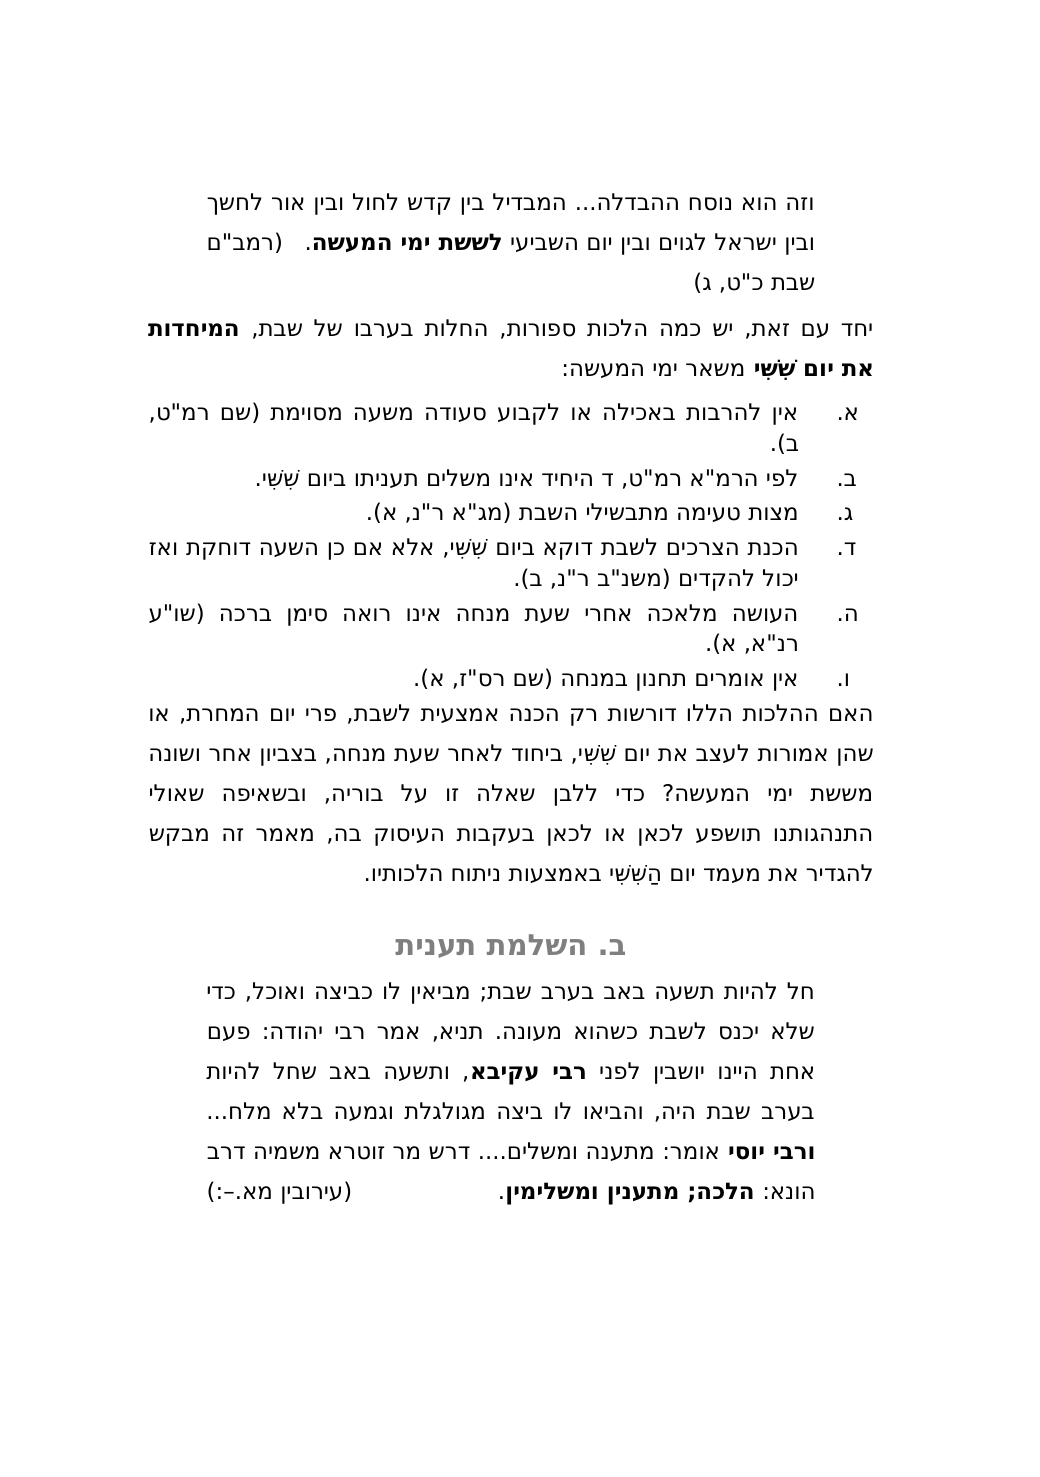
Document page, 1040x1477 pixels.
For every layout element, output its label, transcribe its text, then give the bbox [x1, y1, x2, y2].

list לפי הרמ"א רמ"ט, ד היחיד אינו משלים תעניתו ביום שִׁשִּׁי. [148, 465, 836, 491]
text ב. השלמת תענית [148, 929, 874, 962]
list מצות טעימה מתבשילי השבת (מג"א ר"נ, א). [148, 499, 836, 526]
list אין אומרים תחנון במנחה (שם רס"ז, א). [148, 665, 836, 692]
text חל להיות תשעה באב בערב שבת; מביאין לו כביצה ואוכל, כדי שלא יכנס לשבת כשהוא מעונה. תניא, אמר רבי יהודה: פעם אחת היינו יושבין לפני רבי עקיבא, ותשעה באב שחל להיות בערב שבת היה, והביאו לו ביצה מגולגלת וגמעה בלא מלח... ורבי יוסי אומר: מתענה ומשלים.... דרש מר זוטרא משמיה דרב הונא: הלכה; מתענין ומשלימין. (עירובין מא.–:) [206, 978, 816, 1205]
list העושה מלאכה אחרי שעת מנחה אינו רואה סימן ברכה (שו"ע רנ"א, א). [148, 600, 836, 657]
list אין להרבות באכילה או לקבוע סעודה משעה מסוימת (שם רמ"ט, ב). [148, 399, 836, 457]
text וזה הוא נוסח ההבדלה... המבדיל בין קדש לחול ובין אור לחשך ובין ישראל לגוים ובין יום השביעי לששת ימי המעשה. (רמב"ם שבת כ"ט, ג) [206, 189, 816, 296]
list הכנת הצרכים לשבת דוקא ביום שִׁשִּׁי, אלא אם כן השעה דוחקת ואז יכול להקדים (משנ"ב ר"נ, ב). [148, 534, 836, 592]
text יחד עם זאת, יש כמה הלכות ספורות, החלות בערבו של שבת, המיחדות את יום שִׁשִּׁי משאר ימי המעשה: [148, 315, 874, 382]
text האם ההלכות הללו דורשות רק הכנה אמצעית לשבת, פרי יום המחרת, או שהן אמורות לעצב את יום שִׁשִּׁי, ביחוד לאחר שעת מנחה, בצביון אחר ושונה מששת ימי המעשה? כדי ללבן שאלה זו על בוריה, ובשאיפה שאולי התנהגותנו תושפע לכאן או לכאן בעקבות העיסוק בה, מאמר זה מבקש להגדיר את מעמד יום הַשִּׁשִּׁי באמצעות ניתוח הלכותיו. [148, 700, 874, 887]
